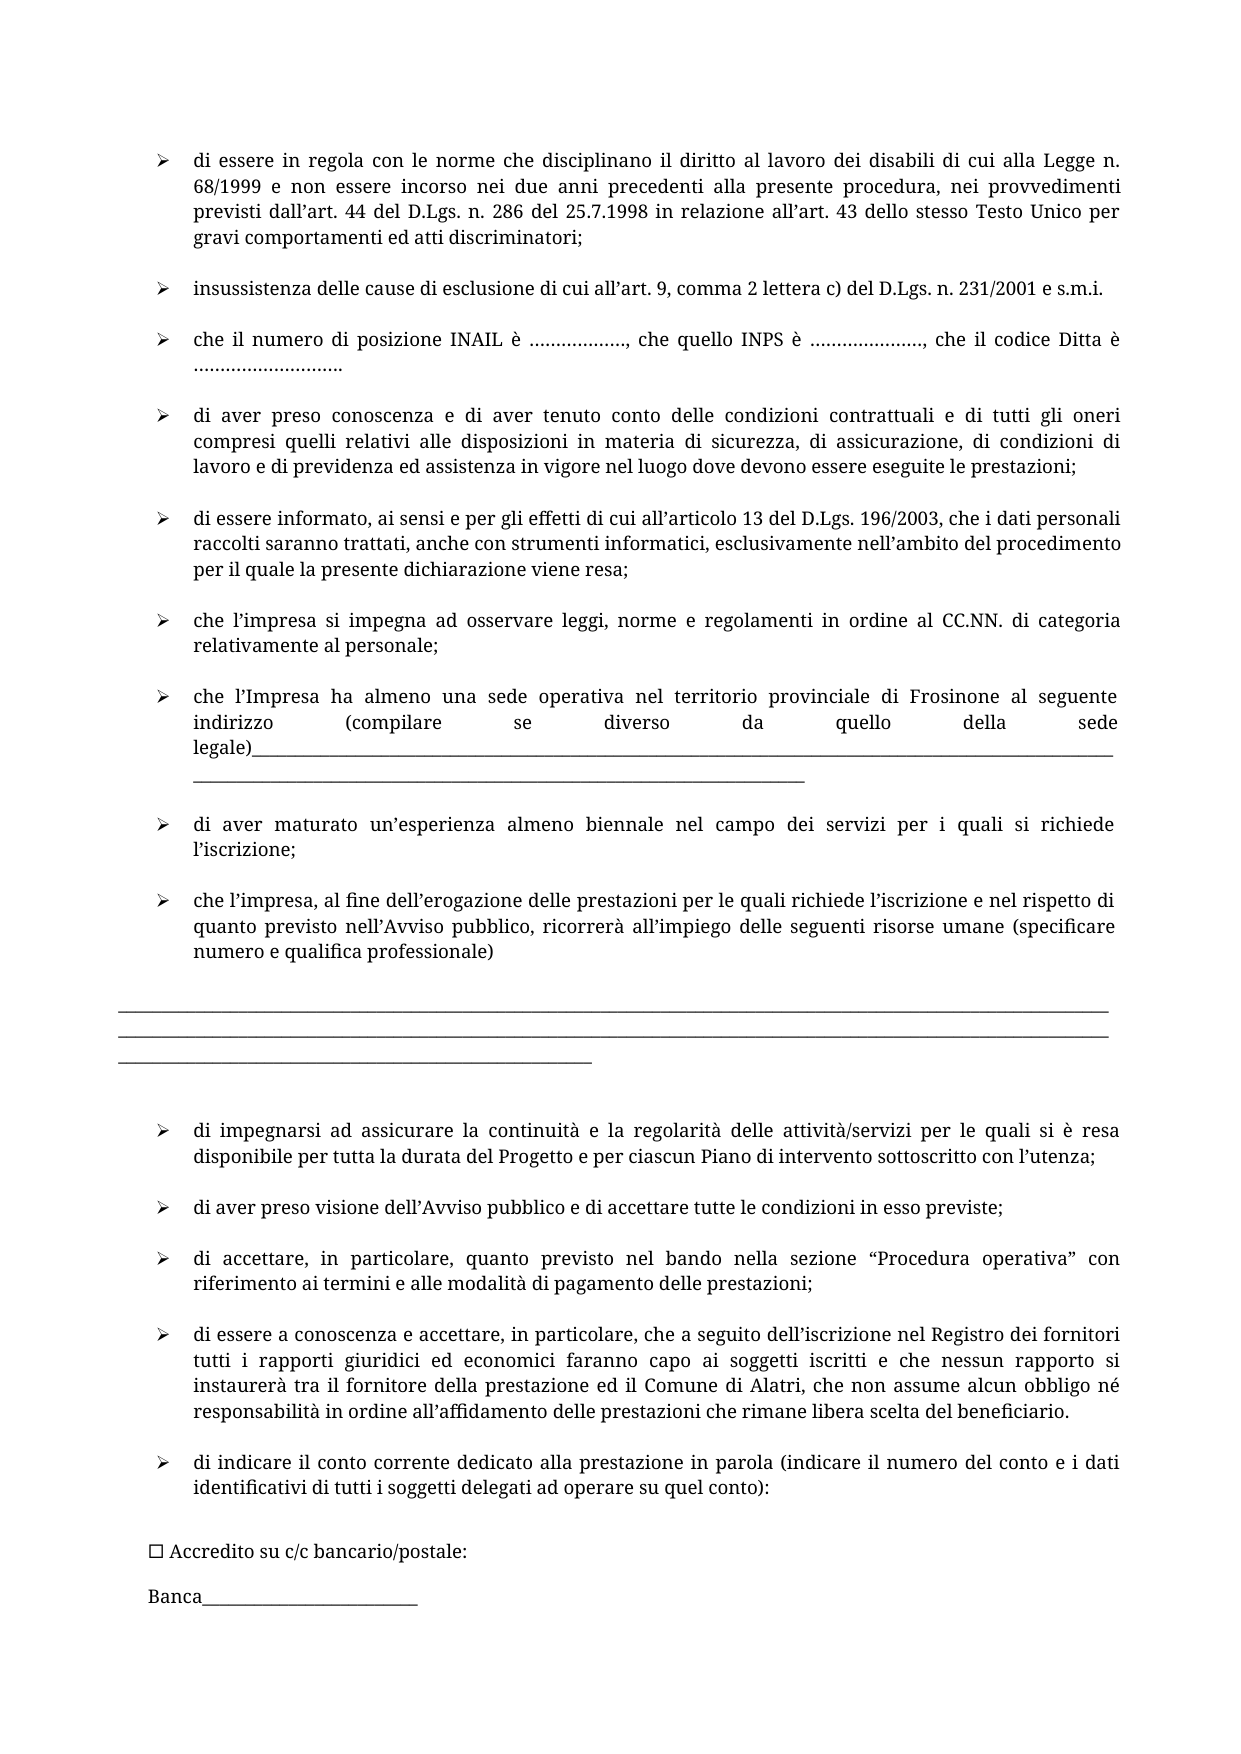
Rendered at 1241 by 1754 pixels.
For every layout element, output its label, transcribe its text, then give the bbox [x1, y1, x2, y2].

list di essere in regola con le norme che disciplinano il diritto al lavoro dei disabili di cui alla Legge n. 68/1999 e non essere incorso nei due anni precedenti alla presente procedura, nei provvedimenti previsti dall’art. 44 del D.Lgs. n. 286 del 25.7.1998 in relazione all’art. 43 dello stesso Testo Unico per gravi comportamenti ed atti discriminatori; [156, 148, 1122, 250]
list di essere a conoscenza e accettare, in particolare, che a seguito dell’iscrizione nel Registro dei fornitori tutti i rapporti giuridici ed economici faranno capo ai soggetti iscritti e che nessun rapporto si instaurerà tra il fornitore della prestazione ed il Comune di Alatri, che non assume alcun obbligo né responsabilità in ordine all’affidamento delle prestazioni che rimane libera scelta del beneficiario. [156, 1322, 1122, 1424]
text _____________________________________________________________________________________________________________________________________________________________________________________________________________________________________________________________________________________________ [118, 990, 1116, 1066]
list di accettare, in particolare, quanto previsto nel bando nella sezione “Procedura operativa” con riferimento ai termini e alle modalità di pagamento delle prestazioni; [156, 1245, 1122, 1296]
list di aver preso visione dell’Avviso pubblico e di accettare tutte le condizioni in esso previste; [156, 1194, 1122, 1219]
list che il numero di posizione INAIL è ………………, che quello INPS è …………………, che il codice Ditta è ………………………. [156, 326, 1122, 377]
list che l’impresa si impegna ad osservare leggi, norme e regolamenti in ordine al CC.NN. di categoria relativamente al personale; [156, 607, 1122, 658]
list insussistenza delle cause di esclusione di cui all’art. 9, comma 2 lettera c) del D.Lgs. n. 231/2001 e s.m.i. [156, 275, 1122, 301]
list di essere informato, ai sensi e per gli effetti di cui all’articolo 13 del D.Lgs. 196/2003, che i dati personali raccolti saranno trattati, anche con strumenti informatici, esclusivamente nell’ambito del procedimento per il quale la presente dichiarazione viene resa; [156, 505, 1122, 581]
list di aver maturato un’esperienza almeno biennale nel campo dei servizi per i quali si richiede l’iscrizione; [156, 811, 1116, 862]
list di aver preso conoscenza e di aver tenuto conto delle condizioni contrattuali e di tutti gli oneri compresi quelli relativi alle disposizioni in materia di sicurezza, di assicurazione, di condizioni di lavoro e di previdenza ed assistenza in vigore nel luogo dove devono essere eseguite le prestazioni; [156, 403, 1122, 479]
text Banca_________________________ [148, 1584, 1122, 1609]
list che l’Impresa ha almeno una sede operativa nel territorio provinciale di Frosinone al seguente indirizzo (compilare se diverso da quello della sede legale)___________________________________________________________________________________________________________________________________________________________________________ [156, 683, 1119, 786]
list che l’impresa, al fine dell’erogazione delle prestazioni per le quali richiede l’iscrizione e nel rispetto di quanto previsto nell’Avviso pubblico, ricorrerà all’impiego delle seguenti risorse umane (specificare numero e qualifica professionale) [156, 888, 1116, 964]
text Accredito su c/c bancario/postale: [148, 1538, 1122, 1564]
list di indicare il conto corrente dedicato alla prestazione in parola (indicare il numero del conto e i dati identificativi di tutti i soggetti delegati ad operare su quel conto): [156, 1449, 1122, 1500]
list di impegnarsi ad assicurare la continuità e la regolarità delle attività/servizi per le quali si è resa disponibile per tutta la durata del Progetto e per ciascun Piano di intervento sottoscritto con l’utenza; [156, 1117, 1122, 1168]
